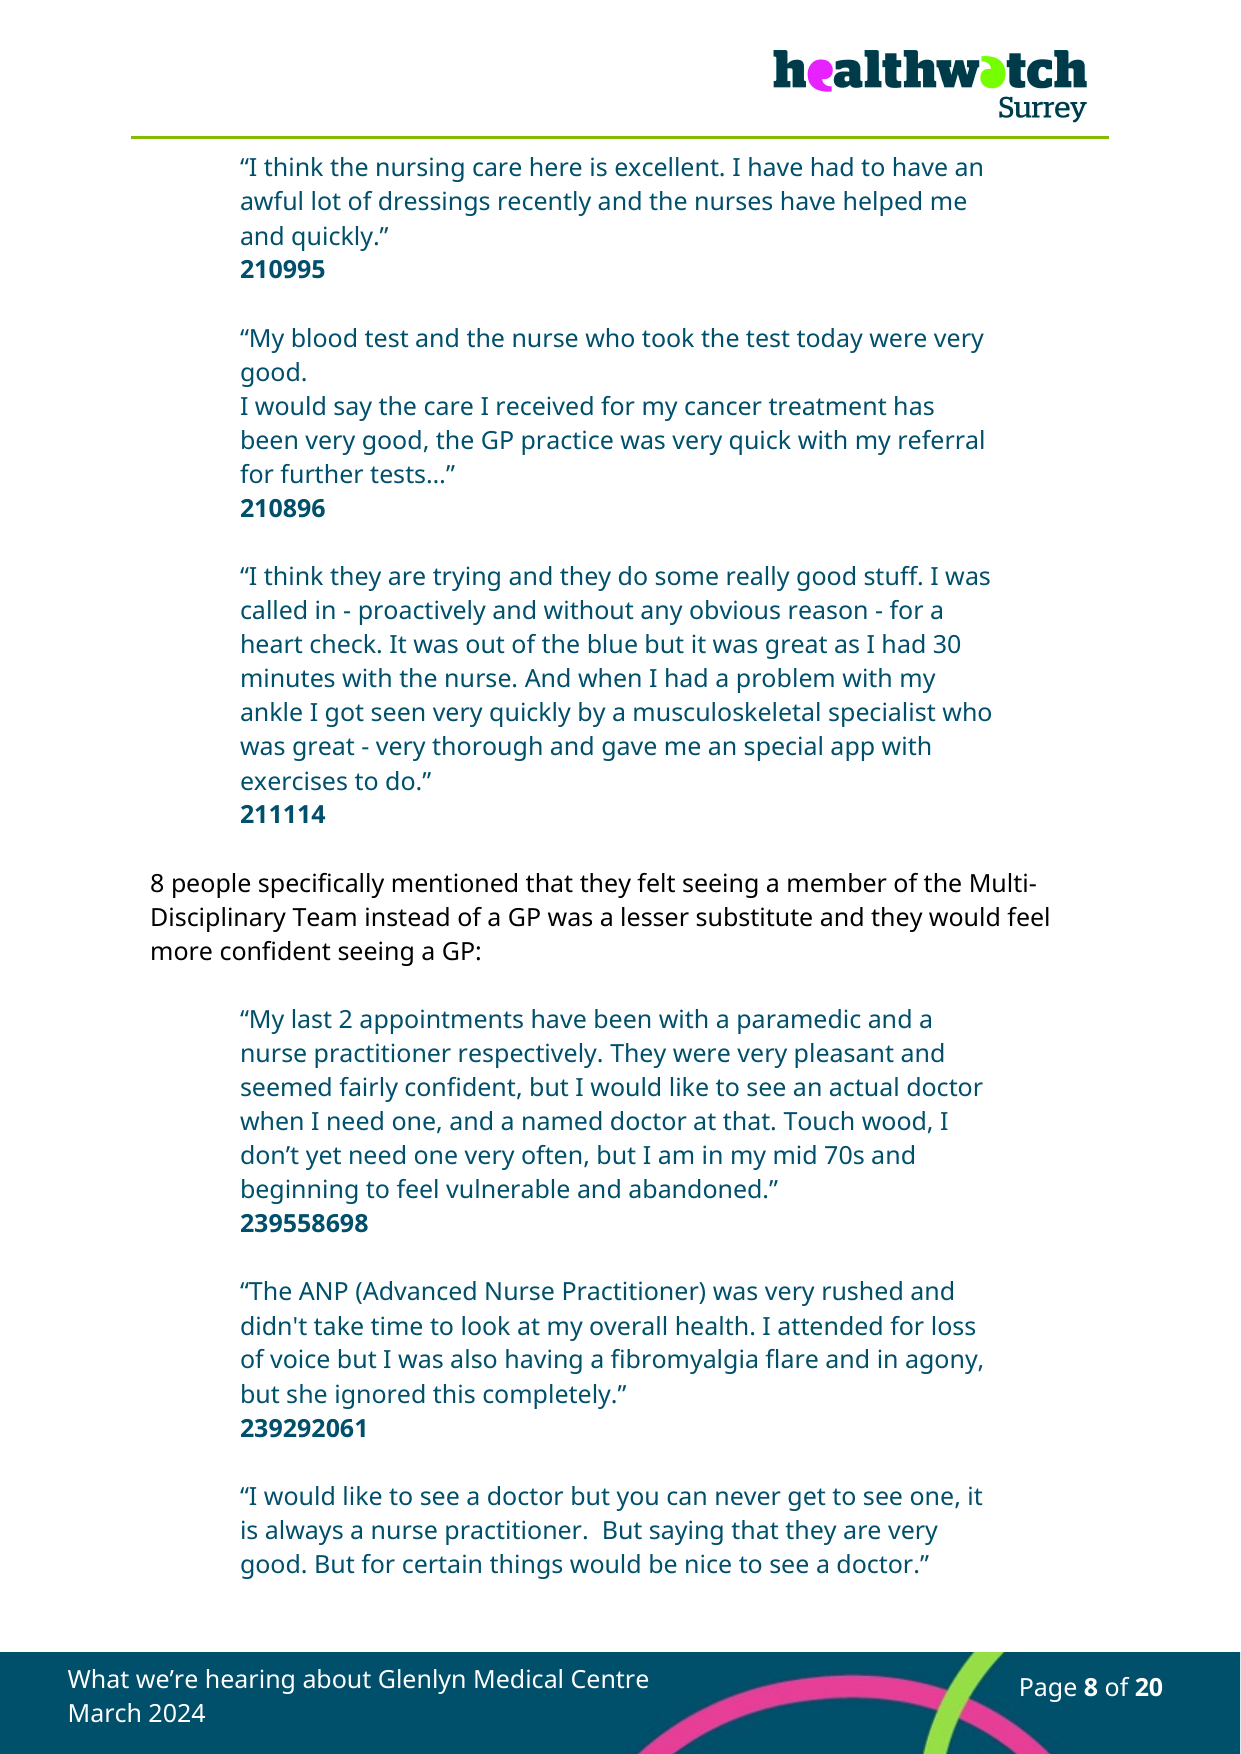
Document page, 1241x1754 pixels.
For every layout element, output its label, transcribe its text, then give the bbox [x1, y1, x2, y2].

text 210896 [240, 491, 1000, 525]
text “The ANP (Advanced Nurse Practitioner) was very rushed and didn't take time to look at my overall health. I attended for loss of voice but I was also having a fibromyalgia flare and in agony, but she ignored this completely.” [240, 1274, 1000, 1410]
text “I think they are trying and they do some really good stuff. I was called in - proactively and without any obvious reason - for a heart check. It was out of the blue but it was great as I had 30 minutes with the nurse. And when I had a problem with my ankle I got seen very quickly by a musculoskeletal specialist who was great - very thorough and gave me an special app with exercises to do.” [240, 559, 1000, 797]
picture [638, 1652, 1052, 1754]
text 8 people specifically mentioned that they felt seeing a member of the Multi-Disciplinary Team instead of a GP was a lesser substitute and they would feel more confident seeing a GP: [150, 865, 1090, 967]
text “I think the nursing care here is excellent. I have had to have an awful lot of dressings recently and the nurses have helped me and quickly.” [240, 150, 1000, 252]
text 211114 [240, 797, 1000, 831]
picture [769, 47, 1091, 125]
text “I would like to see a doctor but you can never get to see one, it is always a nurse practitioner. But saying that they are very good. But for certain things would be nice to see a doctor.” [240, 1478, 1000, 1581]
text 239558698 [240, 1206, 1000, 1240]
text “My last 2 appointments have been with a paramedic and a nurse practitioner respectively. They were very pleasant and seemed fairly confident, but I would like to see an actual doctor when I need one, and a named doctor at that. Touch wood, I don’t yet need one very often, but I am in my mid 70s and beginning to feel vulnerable and abandoned.” [240, 1002, 1000, 1206]
text I would say the care I received for my cancer treatment has been very good, the GP practice was very quick with my referral for further tests…” [240, 388, 1000, 491]
text “My blood test and the nurse who took the test today were very good. [240, 320, 1000, 388]
text 239292061 [240, 1410, 1000, 1444]
text 210995 [240, 252, 1000, 286]
